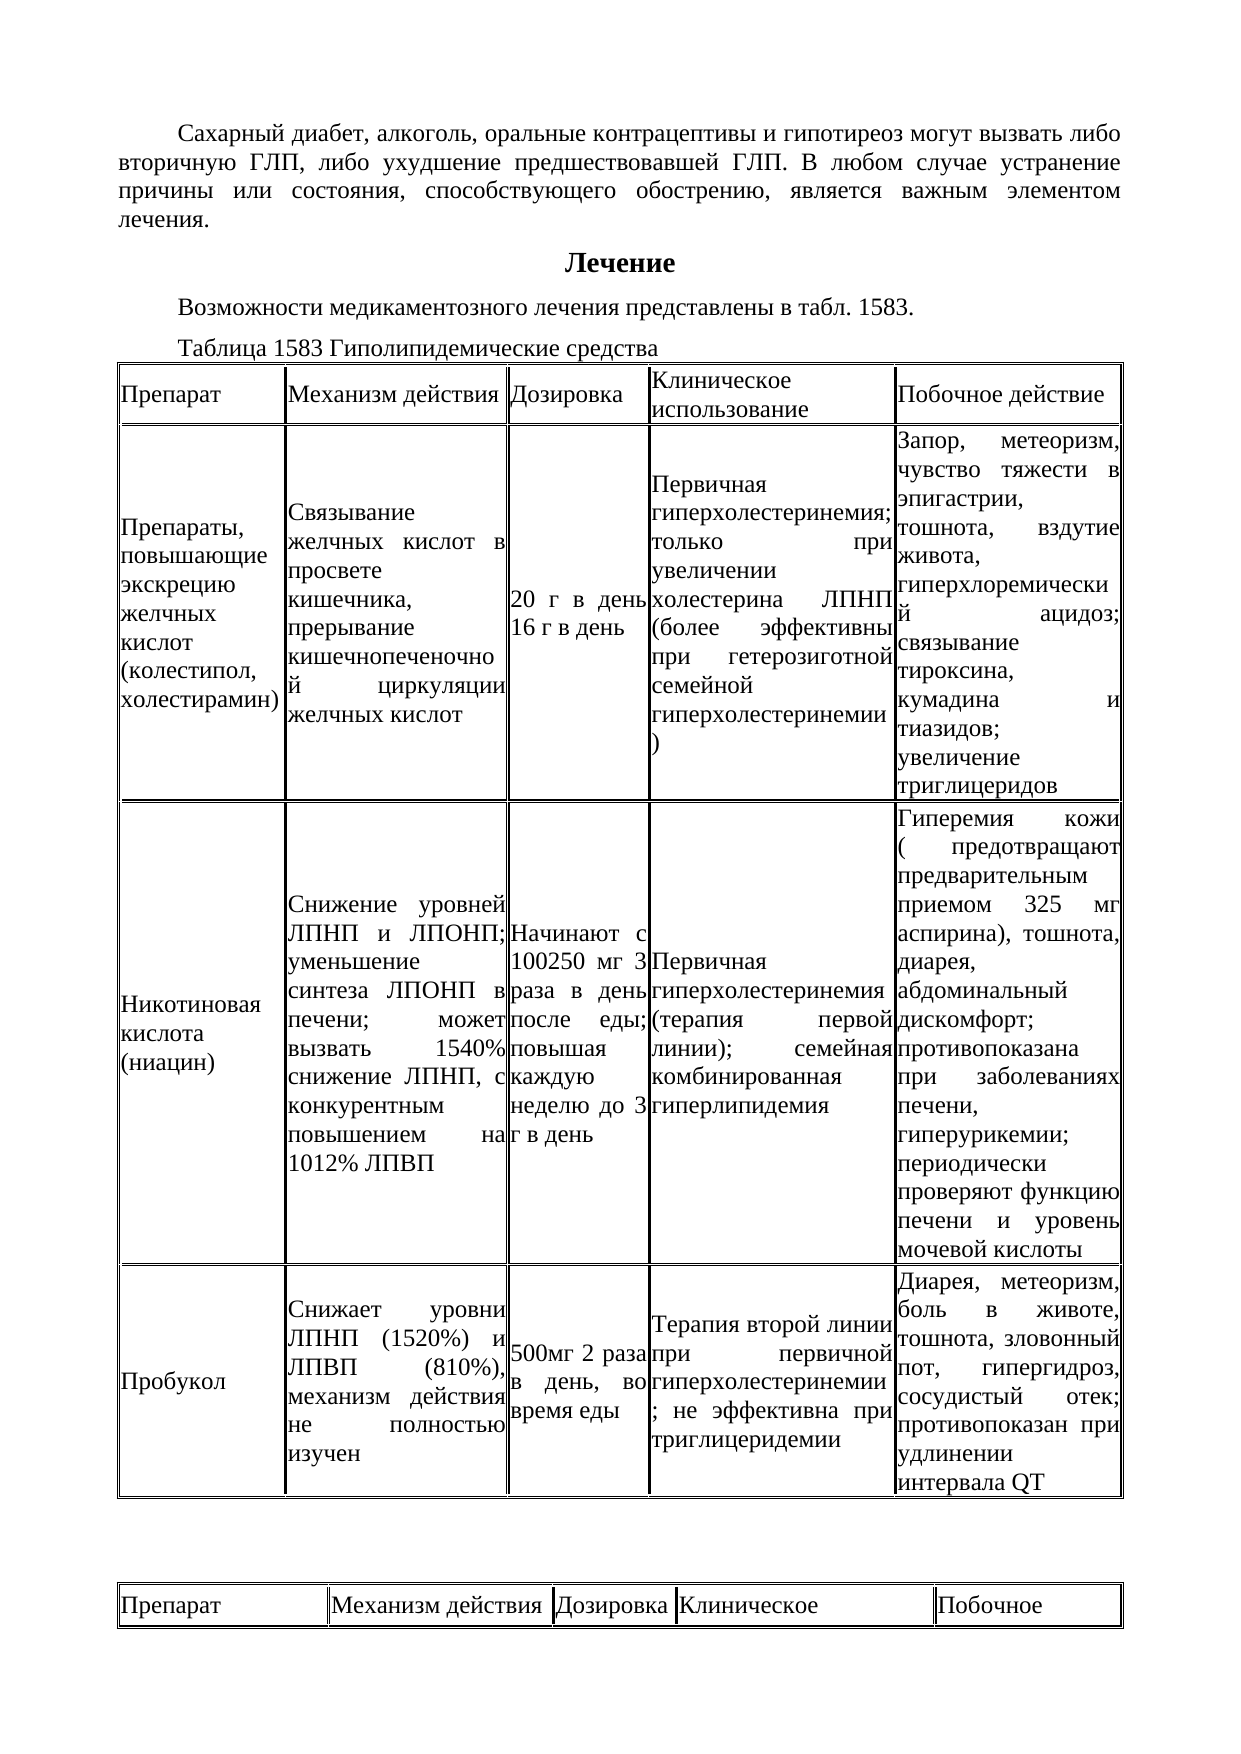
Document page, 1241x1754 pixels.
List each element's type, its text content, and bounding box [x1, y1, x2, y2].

table_header Дозировка [508, 363, 649, 422]
table_cell Запор, метеоризм, чувство тяжести в эпигастрии, тошнота, вздутие живота, гиперхлоремический ацидоз; связывание тироксина, кумадина и тиазидов; увеличение триглицеридов [897, 423, 1121, 799]
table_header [676, 1583, 935, 1625]
text Лечение [118, 246, 1122, 279]
table_cell Препараты, повышающие экскрецию желчных кислот (колестипол, холестирамин) [120, 423, 284, 799]
table_cell 20 г в день 16 г в день [510, 426, 648, 799]
table_header Препарат [120, 365, 285, 422]
table_cell Начинают с 100250 мг 3 раза в день после еды; повышая каждую неделю до 3 г в день [510, 803, 648, 1263]
table_header Побочное действие [935, 1585, 1120, 1625]
text Возможности медикаментозного лечения представлены в табл. 1583. [118, 292, 1122, 320]
table_cell Первичная гиперхолестеринемия; только при увеличении холестерина ЛПНП (более эффективны при гетерозиготной семейной гиперхолестеринемии) [651, 426, 894, 799]
text Таблица 1583 Гиполипидемические средства [118, 333, 1122, 362]
table_header Клиническое использование [649, 363, 895, 422]
table_header Дозировка [553, 1585, 676, 1625]
table_cell Первичная гиперхолестеринемия (терапия первой линии); семейная комбинированная гиперлипидемия [651, 803, 894, 1263]
table_cell Терапия второй линии при первичной гиперхолестеринемии; не эффективна при триглицеридемии [649, 1266, 895, 1496]
table_cell Пробукол [118, 1263, 285, 1496]
text Сахарный диабет, алкоголь, оральные контрацептивы и гипотиреоз могут вызвать либо вторичную ГЛП, либо ухудшение предшествовавшей ГЛП. В любом случае устранение причины или состояния, способствующего обострению, является важным элементом лечения. [118, 118, 1122, 233]
table_header Механизм действия [329, 1583, 553, 1625]
table_header Препарат [120, 1585, 328, 1625]
table_cell Снижает уровни ЛПНП (1520%) и ЛПВП (810%), механизм действия не полностью изучен [285, 1263, 508, 1496]
table_header Механизм действия [285, 363, 508, 422]
table_header Побочное действие [895, 365, 1120, 422]
table_cell 500мг 2 раза в день, во время еды [508, 1266, 649, 1496]
table_cell Гиперемия кожи ( предотвращают предварительным приемом 325 мг аспирина), тошнота, диарея, абдоминальный дискомфорт; противопоказана при заболеваниях печени, гиперурикемии; периодически проверяют функцию печени и уровень мочевой кислоты [897, 799, 1121, 1263]
table_cell Снижение уровней ЛПНП и ЛПОНП; уменьшение синтеза ЛПОНП в печени; может вызвать 1540% снижение ЛПНП, с конкурентным повышением на 1012% ЛПВП [287, 803, 506, 1263]
table_cell Диарея, метеоризм, боль в животе, тошнота, зловонный пот, гипергидроз, сосудистый отек; противопоказан при удлинении интервала QT [895, 1263, 1122, 1496]
table_cell Никотиновая кислота (ниацин) [120, 799, 284, 1263]
table_cell Связывание желчных кислот в просвете кишечника, прерывание кишечнопеченочной циркуляции желчных кислот [287, 426, 506, 799]
